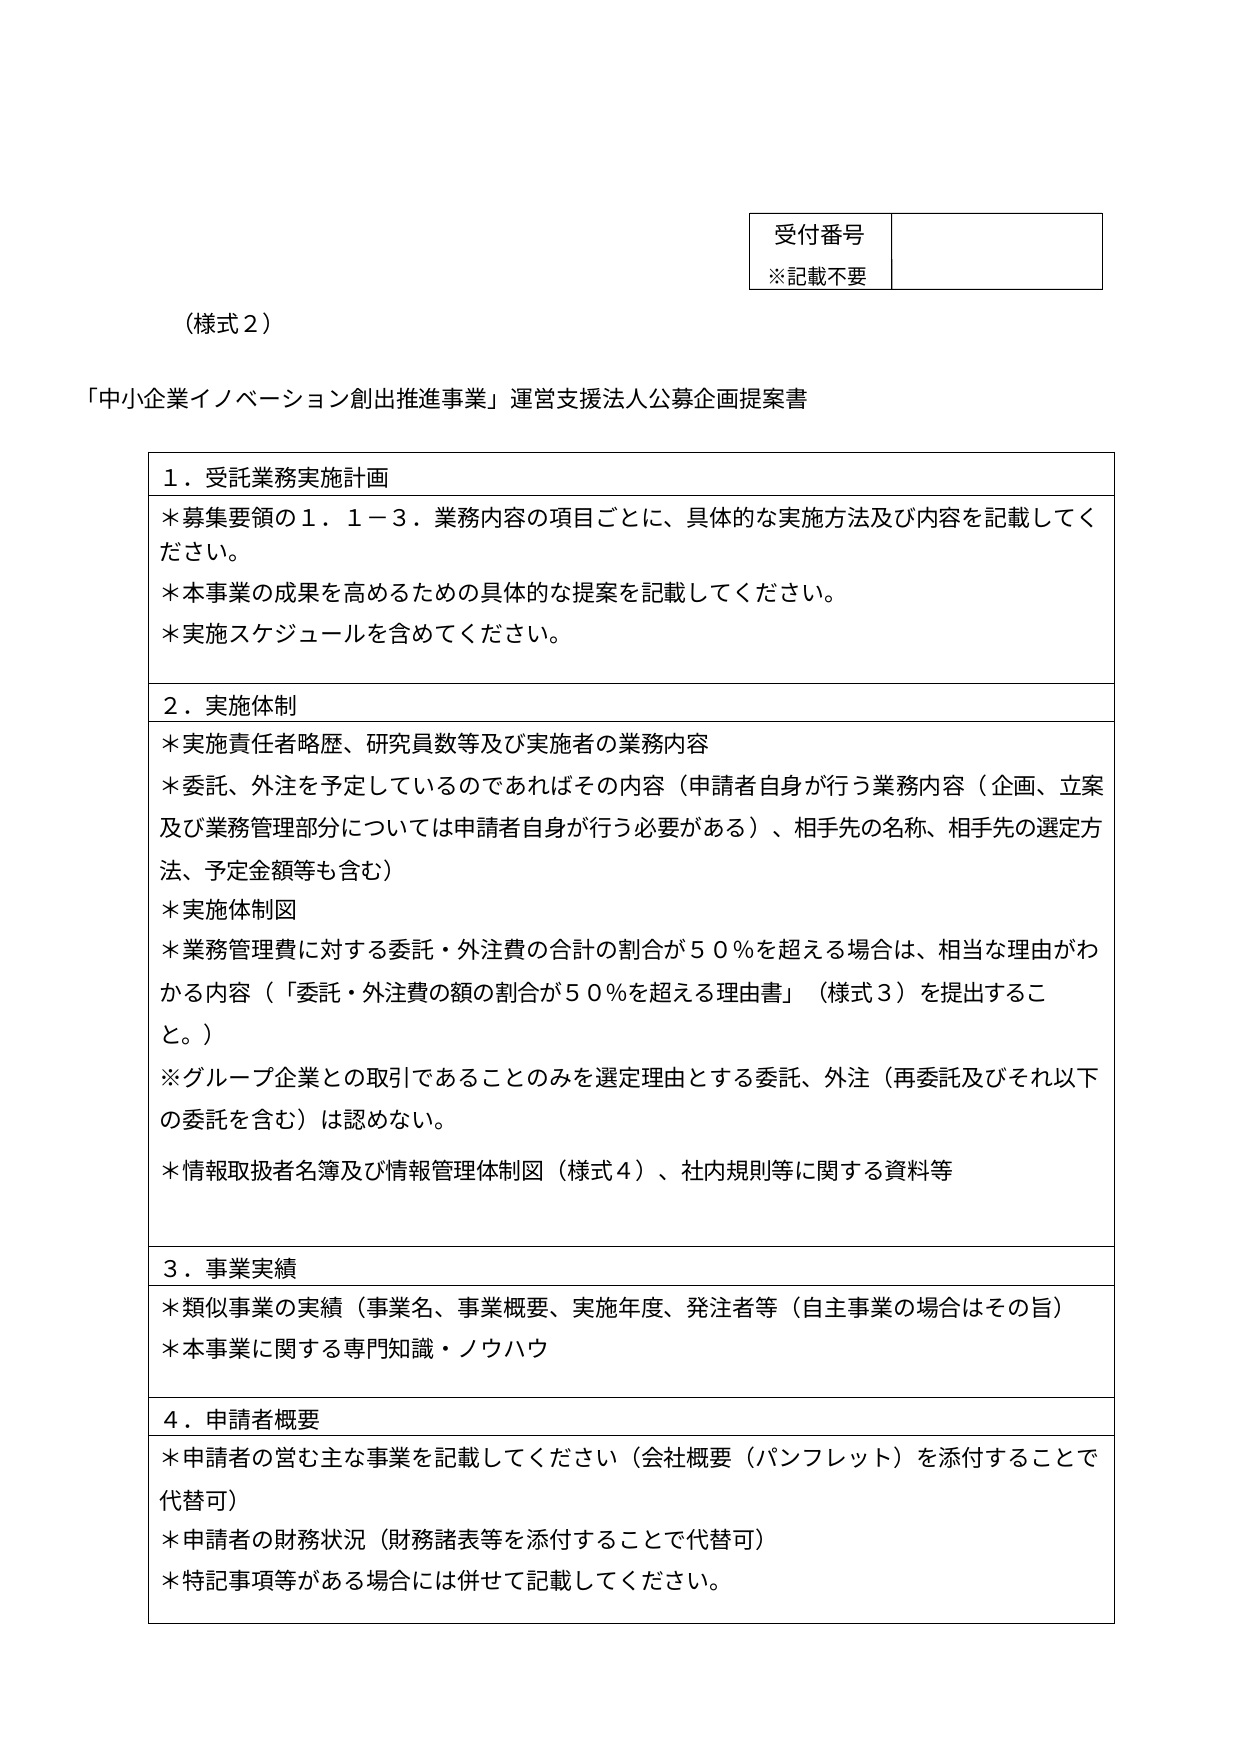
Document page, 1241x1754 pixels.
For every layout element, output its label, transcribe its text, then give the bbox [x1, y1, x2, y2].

text （様式２） [171, 179, 1192, 339]
text 「中小企業イノベーション創出推進事業」運営支援法人公募企画提案書 [75, 381, 1034, 414]
